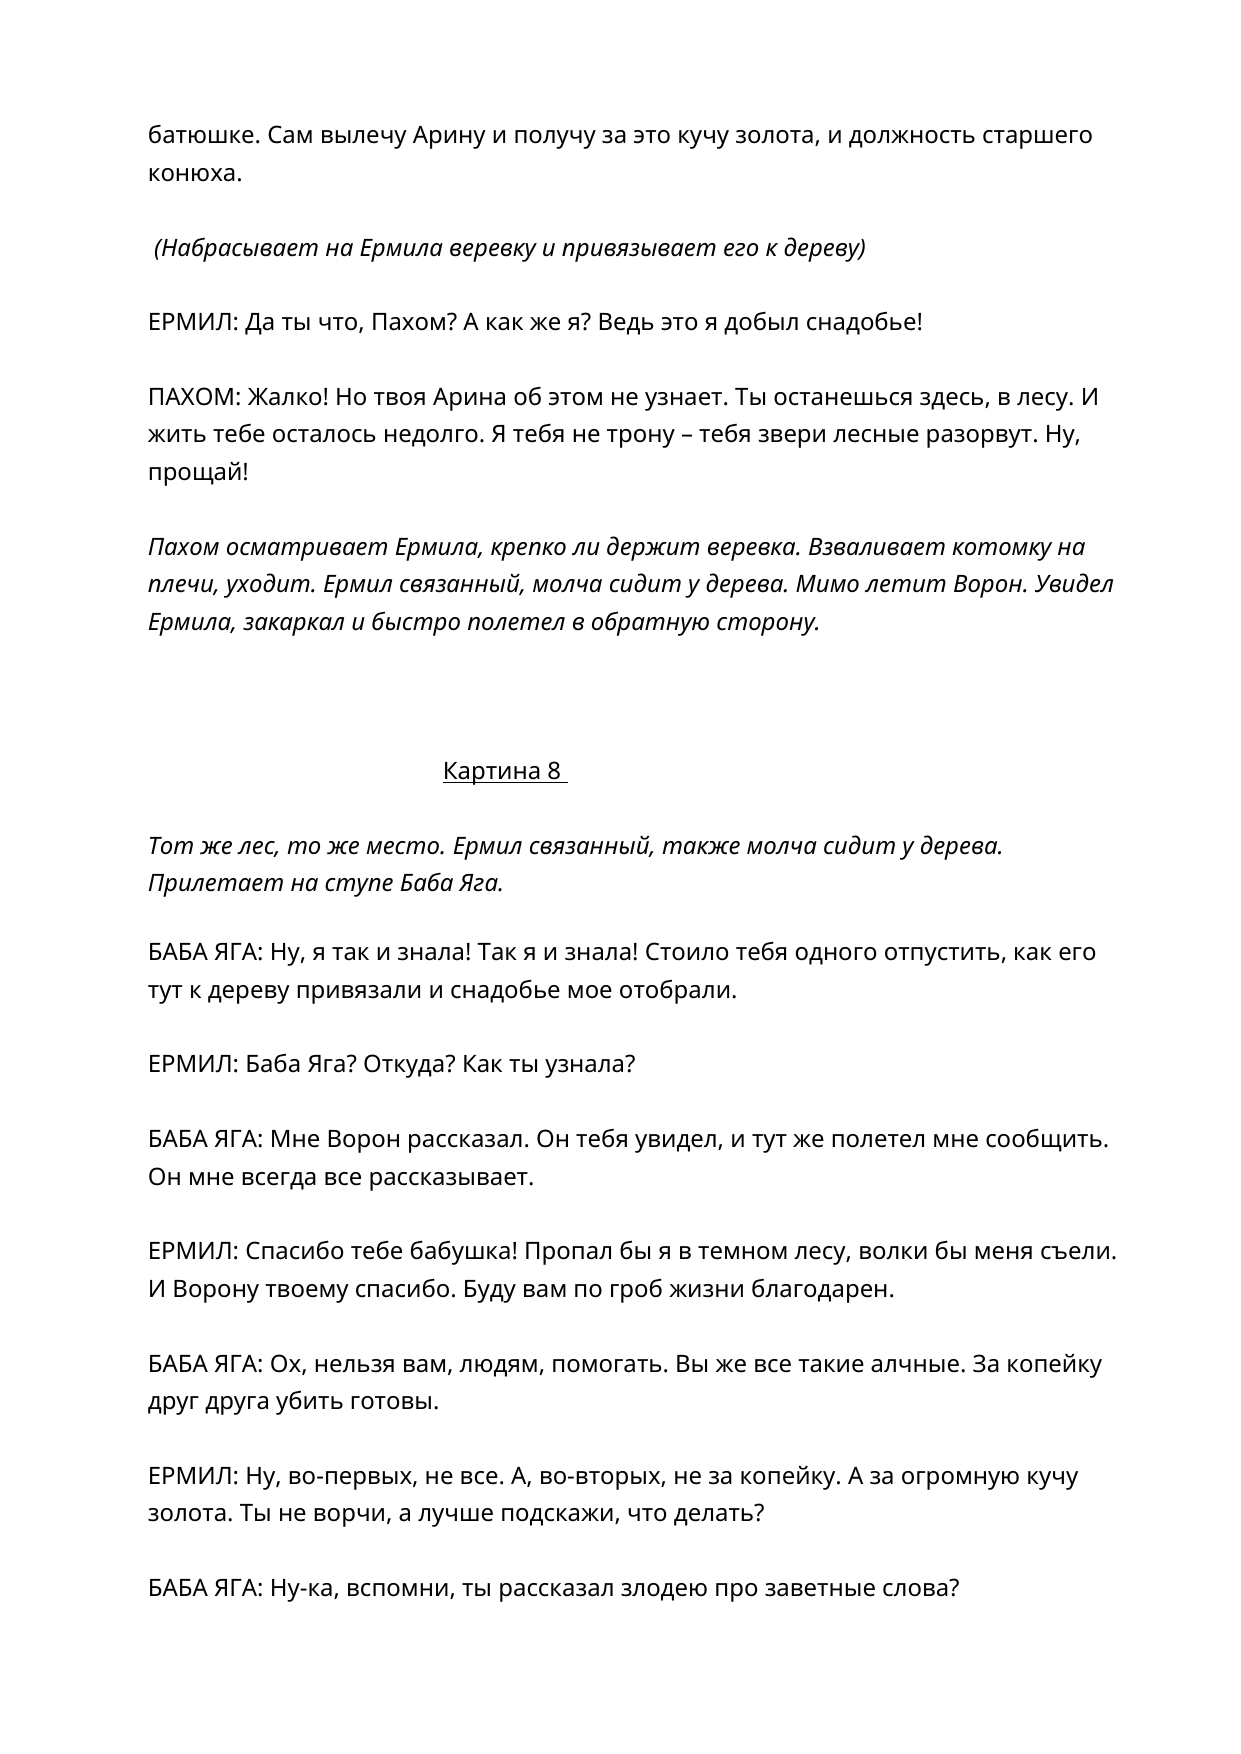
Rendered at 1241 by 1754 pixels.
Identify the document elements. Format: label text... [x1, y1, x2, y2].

text ПАХОМ: Жалко! Но твоя Арина об этом не узнает. Ты останешься здесь, в лесу. И жить тебе осталось недолго. Я тебя не трону – тебя звери лесные разорвут. Ну, прощай! Пахом осматривает Ермила, крепко ли держит веревка. Взваливает котомку на плечи, уходит. Ермил связанный, молча сидит у дерева. Мимо летит Ворон. Увидел Ермила, закаркал и быстро полетел в обратную сторону. [148, 342, 1122, 637]
text Картина 8 [148, 716, 1122, 786]
text (Набрасывает на Ермила веревку и привязывает его к дереву) [148, 230, 1122, 263]
text ЕРМИЛ: Спасибо тебе бабушка! Пропал бы я в темном лесу, волки бы меня съели. И Ворону твоему спасибо. Буду вам по гроб жизни благодарен. [148, 1234, 1122, 1304]
text БАБА ЯГА: Мне Ворон рассказал. Он тебя увидел, и тут же полетел мне сообщить. Он мне всегда все рассказывает. [148, 1084, 1122, 1192]
text БАБА ЯГА: Ну-ка, вспомни, ты рассказал злодею про заветные слова? [148, 1533, 1122, 1603]
text БАБА ЯГА: Ох, нельзя вам, людям, помогать. Вы же все такие алчные. За копейку друг друга убить готовы. [148, 1309, 1122, 1416]
text Тот же лес, то же место. Ермил связанный, также молча сидит у дерева. Прилетает на ступе Баба Яга. [148, 829, 1122, 931]
text ЕРМИЛ: Да ты что, Пахом? А как же я? Ведь это я добыл снадобье! [148, 268, 1122, 338]
text ЕРМИЛ: Ну, во-первых, не все. А, во-вторых, не за копейку. А за огромную кучу золота. Ты не ворчи, а лучше подскажи, что делать? [148, 1421, 1122, 1528]
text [148, 118, 1122, 188]
text БАБА ЯГА: Ну, я так и знала! Так я и знала! Стоило тебя одного отпустить, как его тут к дереву привязали и снадобье мое отобрали. [148, 935, 1122, 1005]
text ЕРМИЛ: Баба Яга? Откуда? Как ты узнала? [148, 1047, 1122, 1080]
